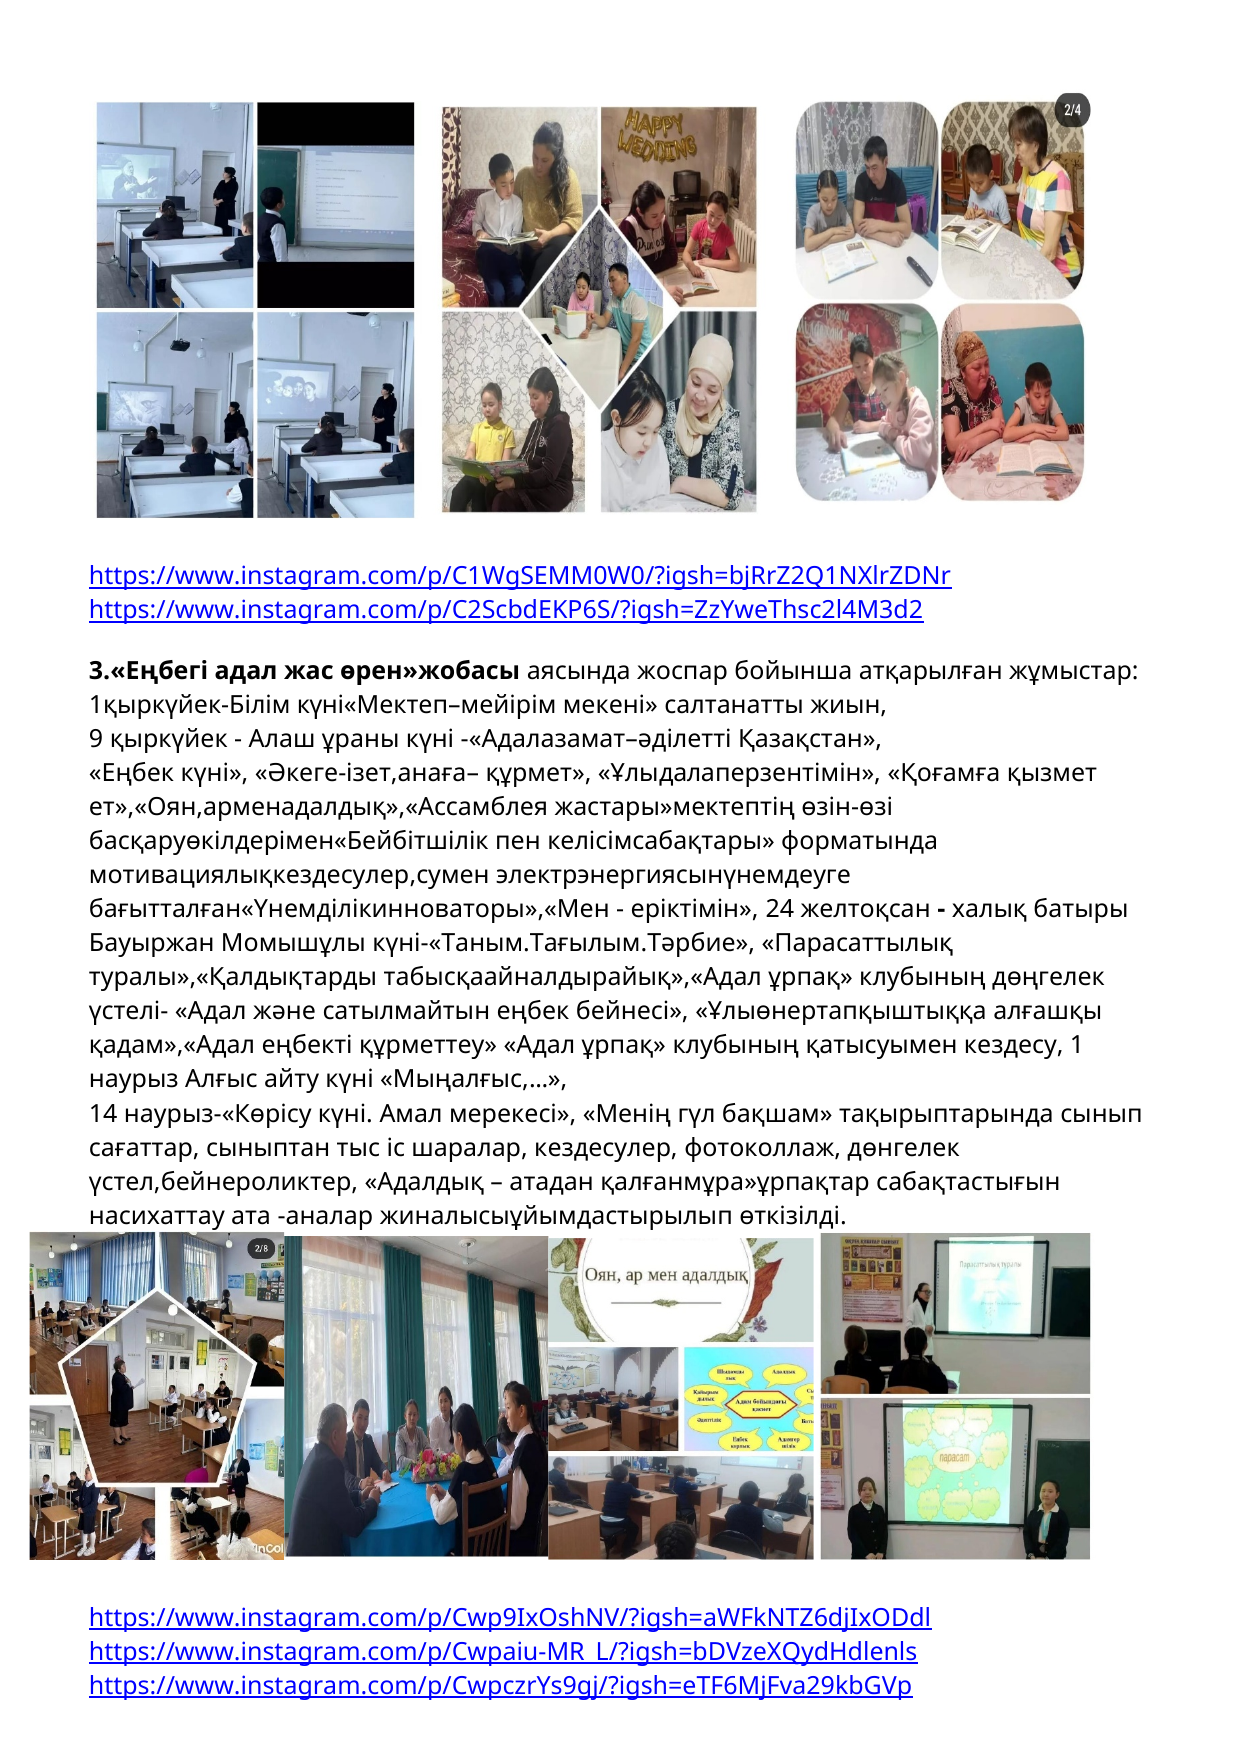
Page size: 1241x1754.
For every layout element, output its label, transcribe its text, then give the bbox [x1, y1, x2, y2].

text https://www.instagram.com/p/Cwp9IxOshNV/?igsh=aWFkNTZ6djIxODdl [89, 1599, 1152, 1633]
picture [29, 1231, 1097, 1560]
text 1қыркүйек-Білім күні«Мектеп–мейірім мекені» салтанатты жиын, [89, 686, 1152, 721]
text https://www.instagram.com/p/CwpczrYs9gj/?igsh=eTF6MjFva29kbGVp [89, 1668, 1152, 1702]
text 3.«Еңбегі адал жас өрен»жобасы аясында жоспар бойынша атқарылған жұмыстар: [89, 652, 1152, 686]
text https://www.instagram.com/p/Cwpaiu-MR_L/?igsh=bDVzeXQydHdlenls [89, 1633, 1152, 1668]
text 14 наурыз-«Көрісу күні. Амал мерекесі», «Менің гүл бақшам» тақырыптарында сынып сағаттар, сыныптан тыс іс шаралар, кездесулер, фотоколлаж, дөнгелек үстел,бейнероликтер, «Адалдық – атадан қалғанмұра»ұрпақтар сабақтастығын насихаттау ата -аналар жиналысыұйымдастырылып өткізілді. [89, 1095, 1152, 1231]
text «Еңбек күні», «Әкеге-ізет,анаға– құрмет», «Ұлыдалаперзентімін», «Қоғамға қызмет ет»,«Оян,арменадалдық»,«Ассамблея жастары»мектептің өзін-өзі басқаруөкілдерімен«Бейбітшілік пен келісімсабақтары» форматында мотивациялықкездесулер,сумен электрэнергиясынүнемдеуге бағытталған«Үнемділікинноваторы»,«Мен - еріктімін», 24 желтоқсан - халық батыры Бауыржан Момышұлы күні-«Таным.Тағылым.Тәрбие», «Парасаттылық туралы»,«Қалдықтарды табысқаайналдырайық»,«Адал ұрпақ» клубының дөңгелек үстелі- «Адал және сатылмайтын еңбек бейнесі», «Ұлыөнертапқыштыққа алғашқы қадам»,«Адал еңбекті құрметтеу» «Адал ұрпақ» клубының қатысуымен кездесу, 1 наурыз Алғыс айту күні «Мыңалғыс,...», [89, 754, 1152, 1095]
text https://www.instagram.com/p/C1WgSEMM0W0/?igsh=bjRrZ2Q1NXlrZDNr [89, 558, 1152, 592]
picture [88, 73, 1103, 519]
text https://www.instagram.com/p/C2ScbdEKP6S/?igsh=ZzYweThsc2l4M3d2 [89, 592, 1152, 626]
text 9 қыркүйек - Алаш ұраны күні -«Адалазамат–әділетті Қазақстан», [89, 721, 1152, 754]
